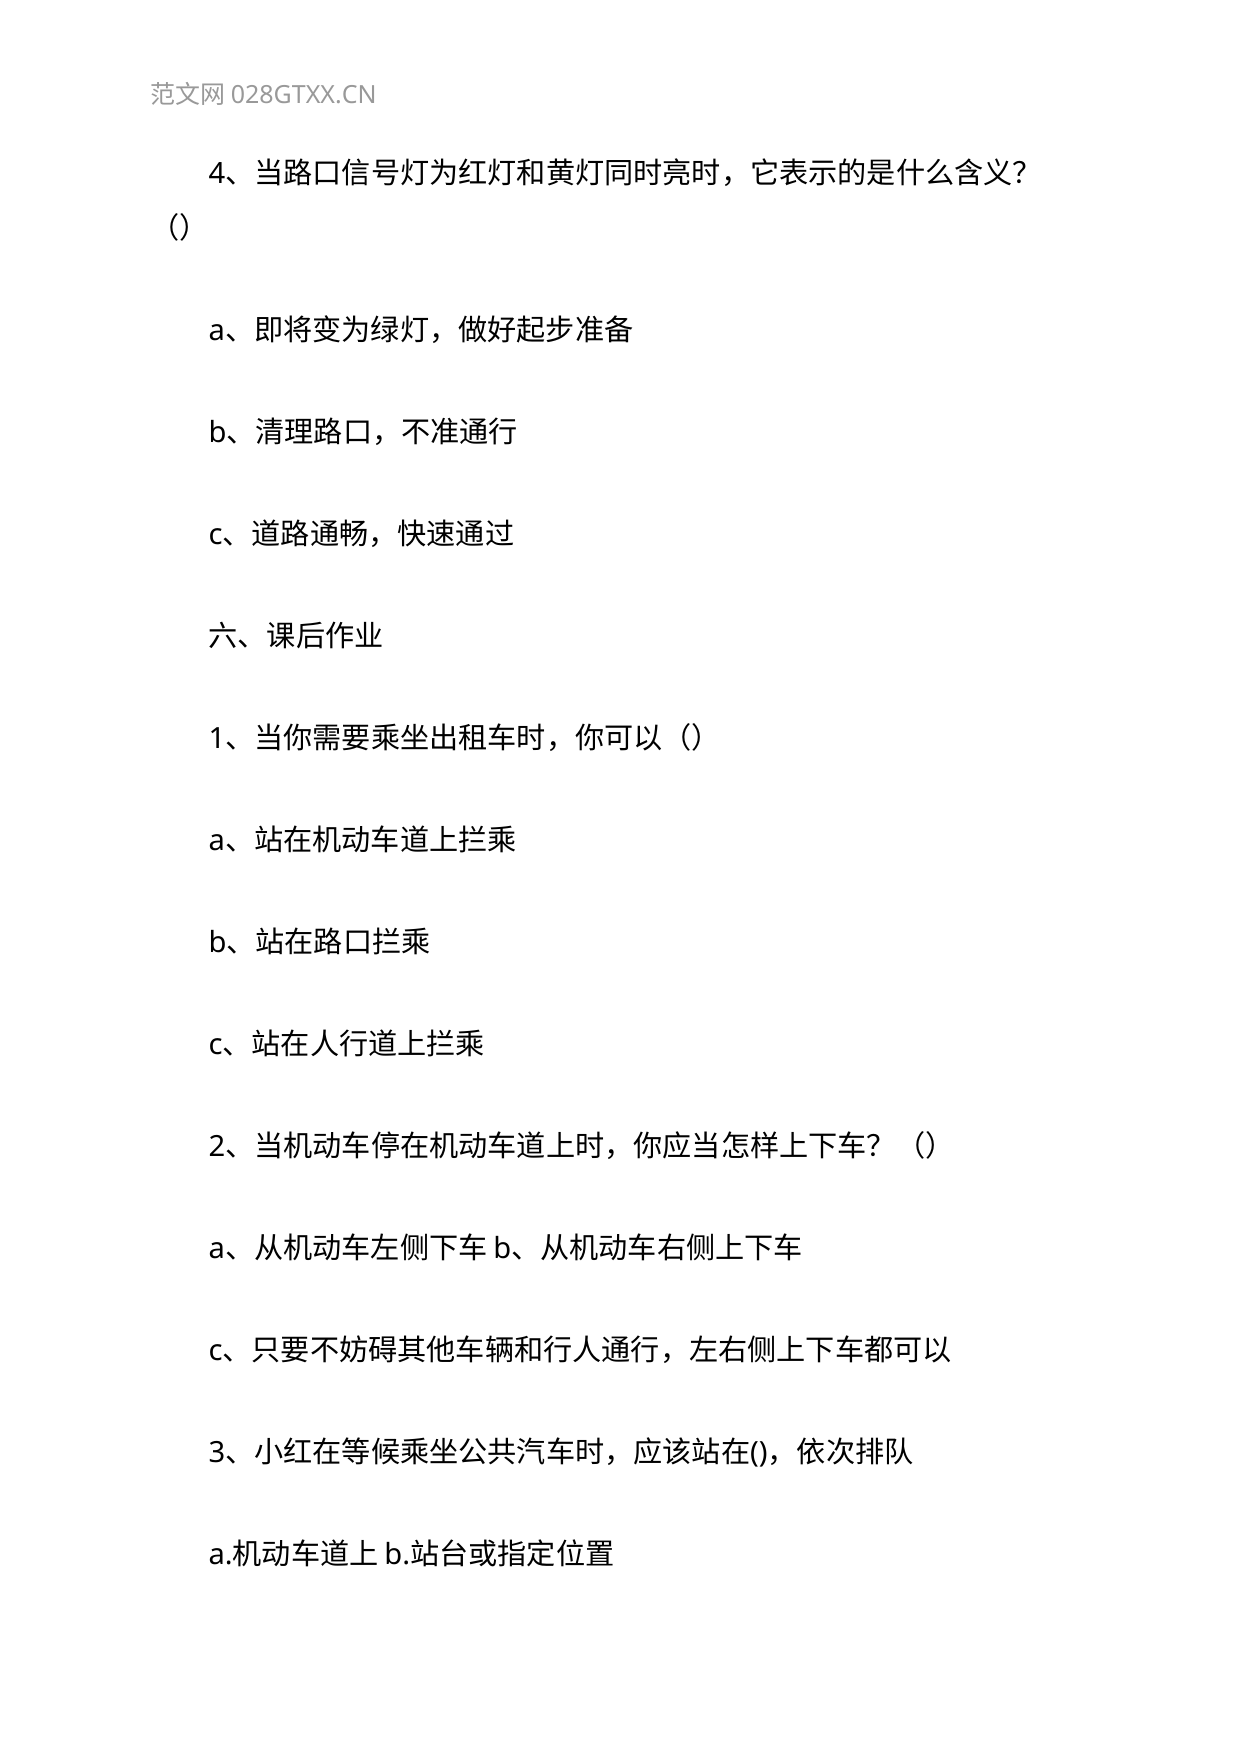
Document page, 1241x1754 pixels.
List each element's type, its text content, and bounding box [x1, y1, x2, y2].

text b、清理路口，不准通行 [150, 409, 1090, 451]
text a、站在机动车道上拦乘 [150, 816, 1090, 859]
text 1、当你需要乘坐出租车时，你可以（） [150, 714, 1090, 757]
text b、站在路口拦乘 [150, 918, 1090, 961]
text 3、小红在等候乘坐公共汽车时，应该站在()，依次排队 [150, 1428, 1090, 1471]
text 六、课后作业 [150, 613, 1090, 655]
text a、从机动车左侧下车b、从机动车右侧上下车 [150, 1224, 1090, 1267]
text a、即将变为绿灯，做好起步准备 [150, 307, 1090, 349]
text a.机动车道上b.站台或指定位置 [150, 1530, 1090, 1573]
text c、道路通畅，快速通过 [150, 511, 1090, 553]
text 2、当机动车停在机动车道上时，你应当怎样上下车？（） [150, 1122, 1090, 1165]
text 4、当路口信号灯为红灯和黄灯同时亮时，它表示的是什么含义？（） [150, 150, 1090, 247]
text c、只要不妨碍其他车辆和行人通行，左右侧上下车都可以 [150, 1326, 1090, 1369]
text c、站在人行道上拦乘 [150, 1020, 1090, 1063]
